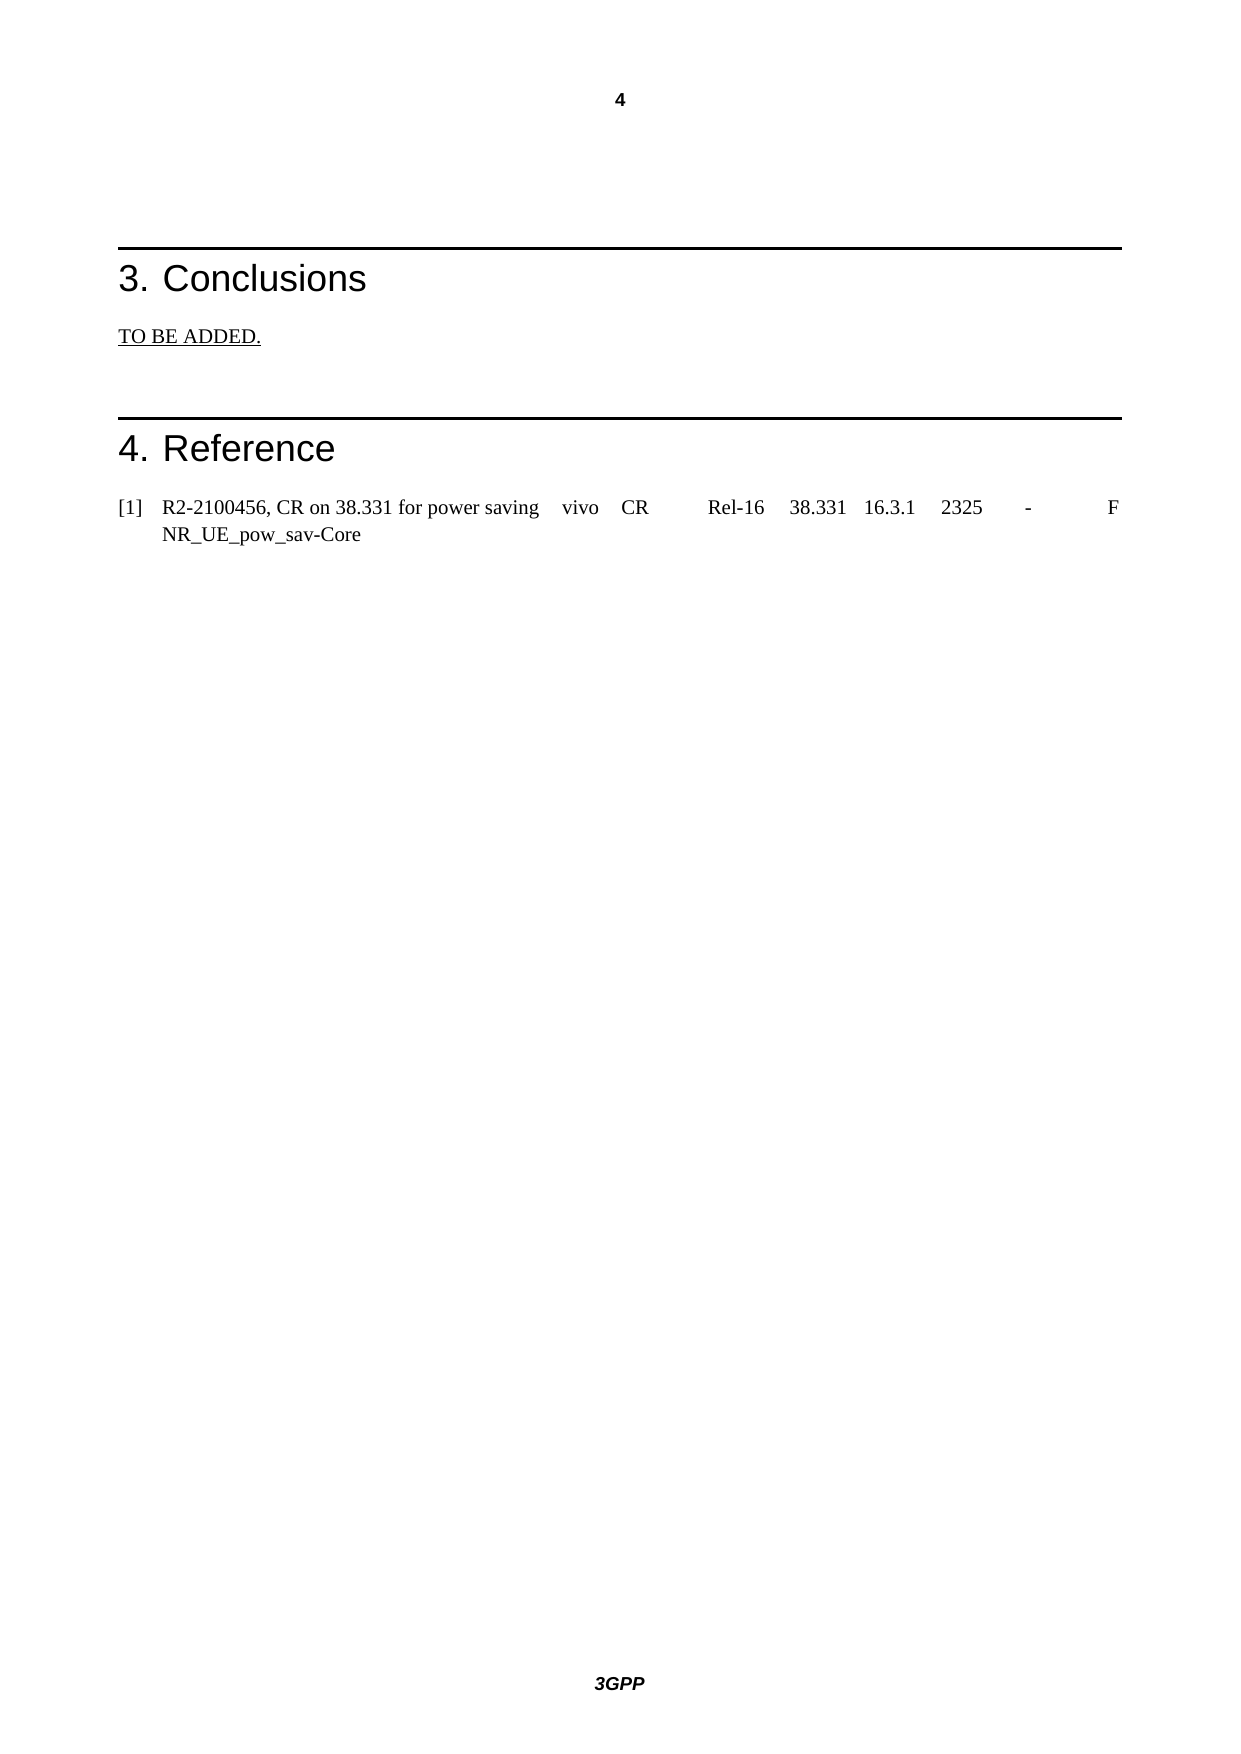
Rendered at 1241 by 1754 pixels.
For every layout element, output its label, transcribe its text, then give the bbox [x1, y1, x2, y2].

list R2-2100456, CR on 38.331 for power saving vivo CR Rel-16 38.331 16.3.1 2325 - F NR_UE_pow_sav-Core [118, 495, 1122, 546]
text TO BE ADDED. [118, 324, 1122, 348]
list Conclusions [118, 250, 1122, 299]
list Reference [118, 420, 1122, 469]
